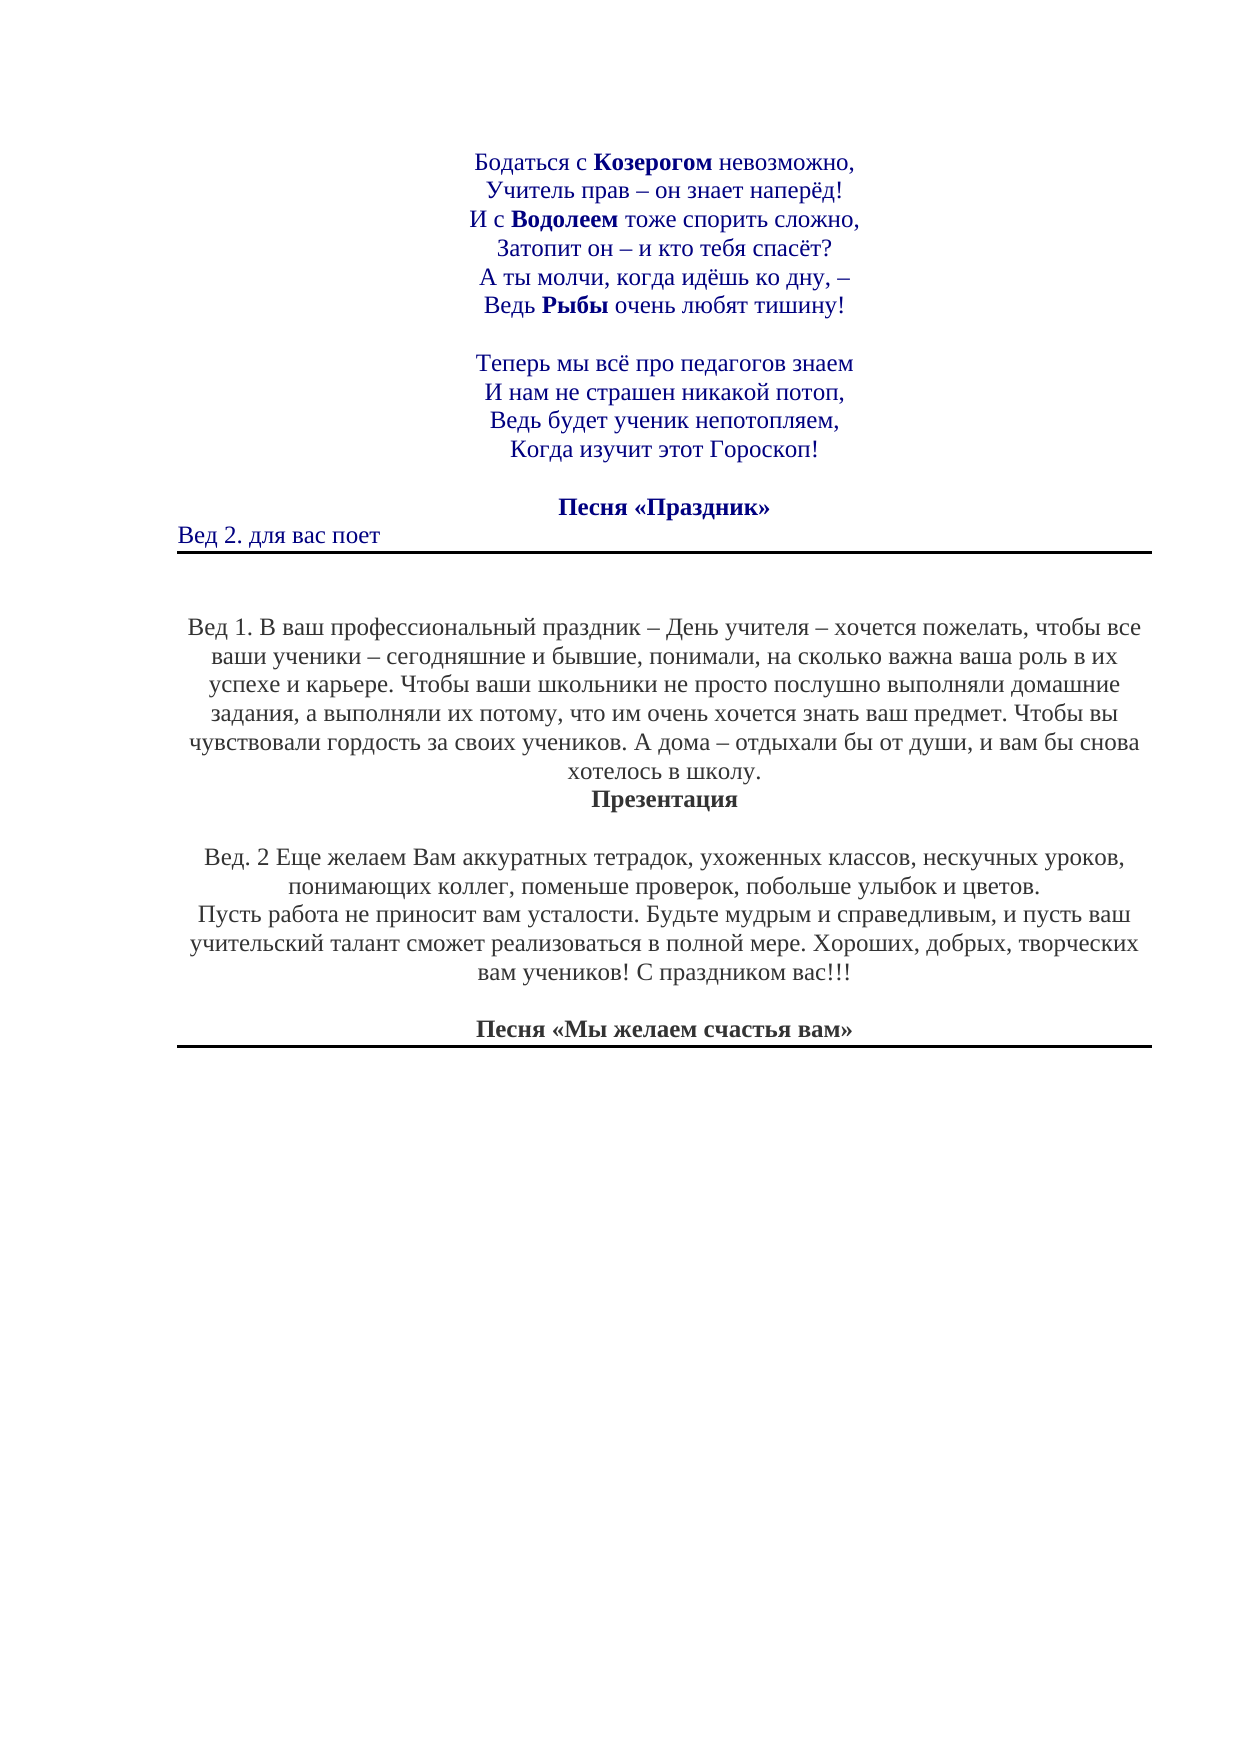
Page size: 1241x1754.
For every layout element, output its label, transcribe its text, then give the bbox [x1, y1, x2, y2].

text Песня «Праздник» [177, 492, 1152, 521]
text Вед. 2 Еще желаем Вам аккуратных тетрадок, ухоженных классов, нескучных уроков, понимающих коллег, поменьше проверок, побольше улыбок и цветов. Пусть работа не приносит вам усталости. Будьте мудрым и справедливым, и пусть ваш учительский талант сможет реализоваться в полной мере. Хороших, добрых, творческих вам учеников! С праздником вас!!! [177, 842, 1152, 986]
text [177, 118, 1152, 463]
text Песня «Мы желаем счастья вам» [177, 1014, 1152, 1045]
text Вед 2. для вас поет [177, 521, 1152, 551]
text Вед 1. В ваш профессиональный праздник – День учителя – хочется пожелать, чтобы все ваши ученики – сегодняшние и бывшие, понимали, на сколько важна ваша роль в их успехе и карьере. Чтобы ваши школьники не просто послушно выполняли домашние задания, а выполняли их потому, что им очень хочется знать ваш предмет. Чтобы вы чувствовали гордость за своих учеников. А дома – отдыхали бы от души, и вам бы снова хотелось в школу. Презентация [177, 612, 1152, 813]
